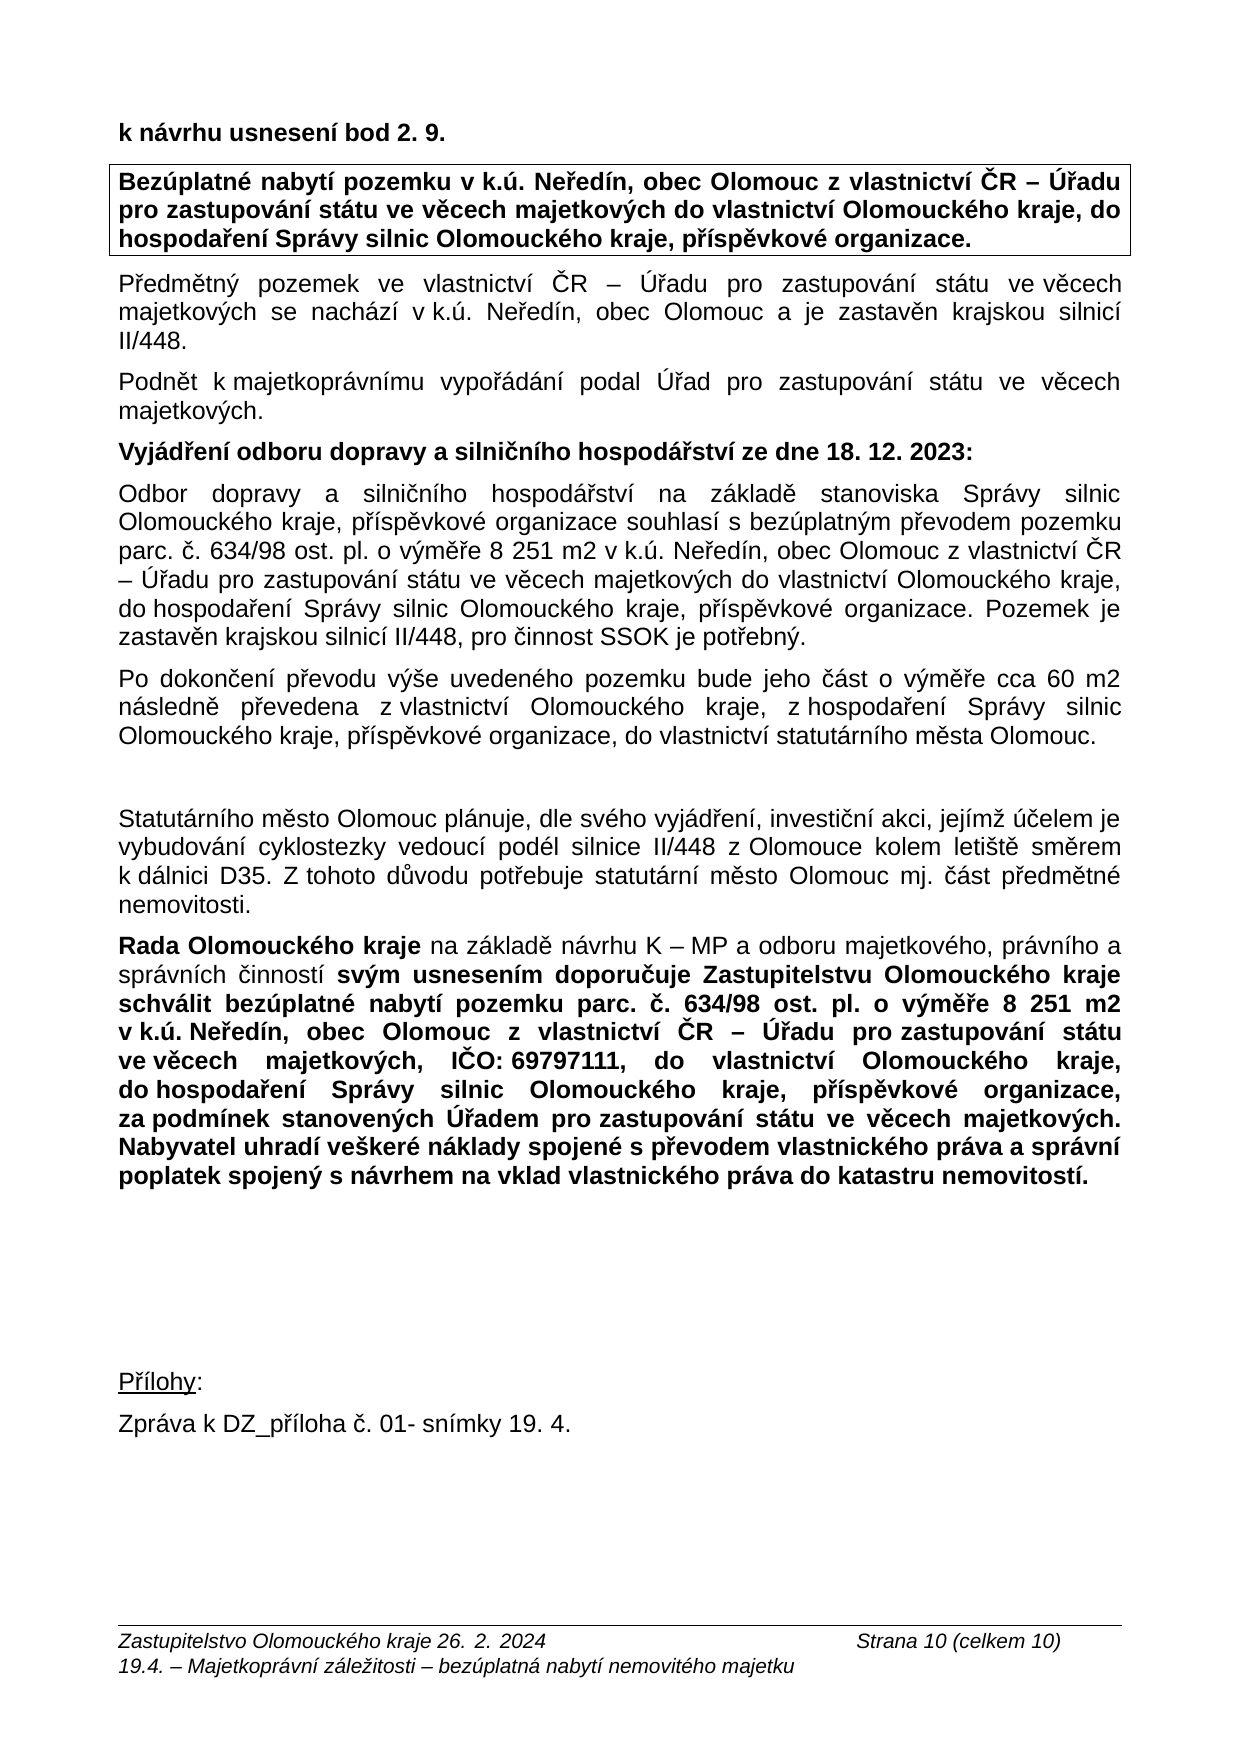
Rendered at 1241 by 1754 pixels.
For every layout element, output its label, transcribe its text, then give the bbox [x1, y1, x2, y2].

text Přílohy: [118, 1367, 1122, 1396]
text Podnět k majetkoprávnímu vypořádání podal Úřad pro zastupování státu ve věcech majetkových. [118, 367, 1122, 425]
text Vyjádření odboru dopravy a silničního hospodářství ze dne 18. 12. 2023: [118, 437, 1122, 466]
text Statutárního město Olomouc plánuje, dle svého vyjádření, investiční akci, jejímž účelem je vybudování cyklostezky vedoucí podél silnice II/448 z Olomouce kolem letiště směrem k dálnici D35. Z tohoto důvodu potřebuje statutární město Olomouc mj. část předmětné nemovitosti. [118, 804, 1122, 919]
text Odbor dopravy a silničního hospodářství na základě stanoviska Správy silnic Olomouckého kraje, příspěvkové organizace souhlasí s bezúplatným převodem pozemku parc. č. 634/98 ost. pl. o výměře 8 251 m2 v k.ú. Neředín, obec Olomouc z vlastnictví ČR – Úřadu pro zastupování státu ve věcech majetkových do vlastnictví Olomouckého kraje, do hospodaření Správy silnic Olomouckého kraje, příspěvkové organizace. Pozemek je zastavěn krajskou silnicí II/448, pro činnost SSOK je potřebný. [118, 479, 1122, 651]
list k návrhu usnesení bod 2. 9. [118, 118, 1122, 147]
text Po dokončení převodu výše uvedeného pozemku bude jeho část o výměře cca 60 m2 následně převedena z vlastnictví Olomouckého kraje, z hospodaření Správy silnic Olomouckého kraje, příspěvkové organizace, do vlastnictví statutárního města Olomouc. [118, 664, 1122, 750]
text Předmětný pozemek ve vlastnictví ČR – Úřadu pro zastupování státu ve věcech majetkových se nachází v k.ú. Neředín, obec Olomouc a je zastavěn krajskou silnicí II/448. [118, 269, 1122, 355]
text Rada Olomouckého kraje na základě návrhu K – MP a odboru majetkového, právního a správních činností svým usnesením doporučuje Zastupitelstvu Olomouckého kraje schválit bezúplatné nabytí pozemku parc. č. 634/98 ost. pl. o výměře 8 251 m2 v k.ú. Neředín, obec Olomouc z vlastnictví ČR – Úřadu pro zastupování státu ve věcech majetkových, IČO: 69797111, do vlastnictví Olomouckého kraje, do hospodaření Správy silnic Olomouckého kraje, příspěvkové organizace, za podmínek stanovených Úřadem pro zastupování státu ve věcech majetkových. Nabyvatel uhradí veškeré náklady spojené s převodem vlastnického práva a správní poplatek spojený s návrhem na vklad vlastnického práva do katastru nemovitostí. [118, 931, 1122, 1190]
text Zpráva k DZ_příloha č. 01- snímky 19. 4. [118, 1409, 1122, 1437]
text Bezúplatné nabytí pozemku v k.ú. Neředín, obec Olomouc z vlastnictví ČR – Úřadu pro zastupování státu ve věcech majetkových do vlastnictví Olomouckého kraje, do hospodaření Správy silnic Olomouckého kraje, příspěvkové organizace. [110, 165, 1130, 255]
